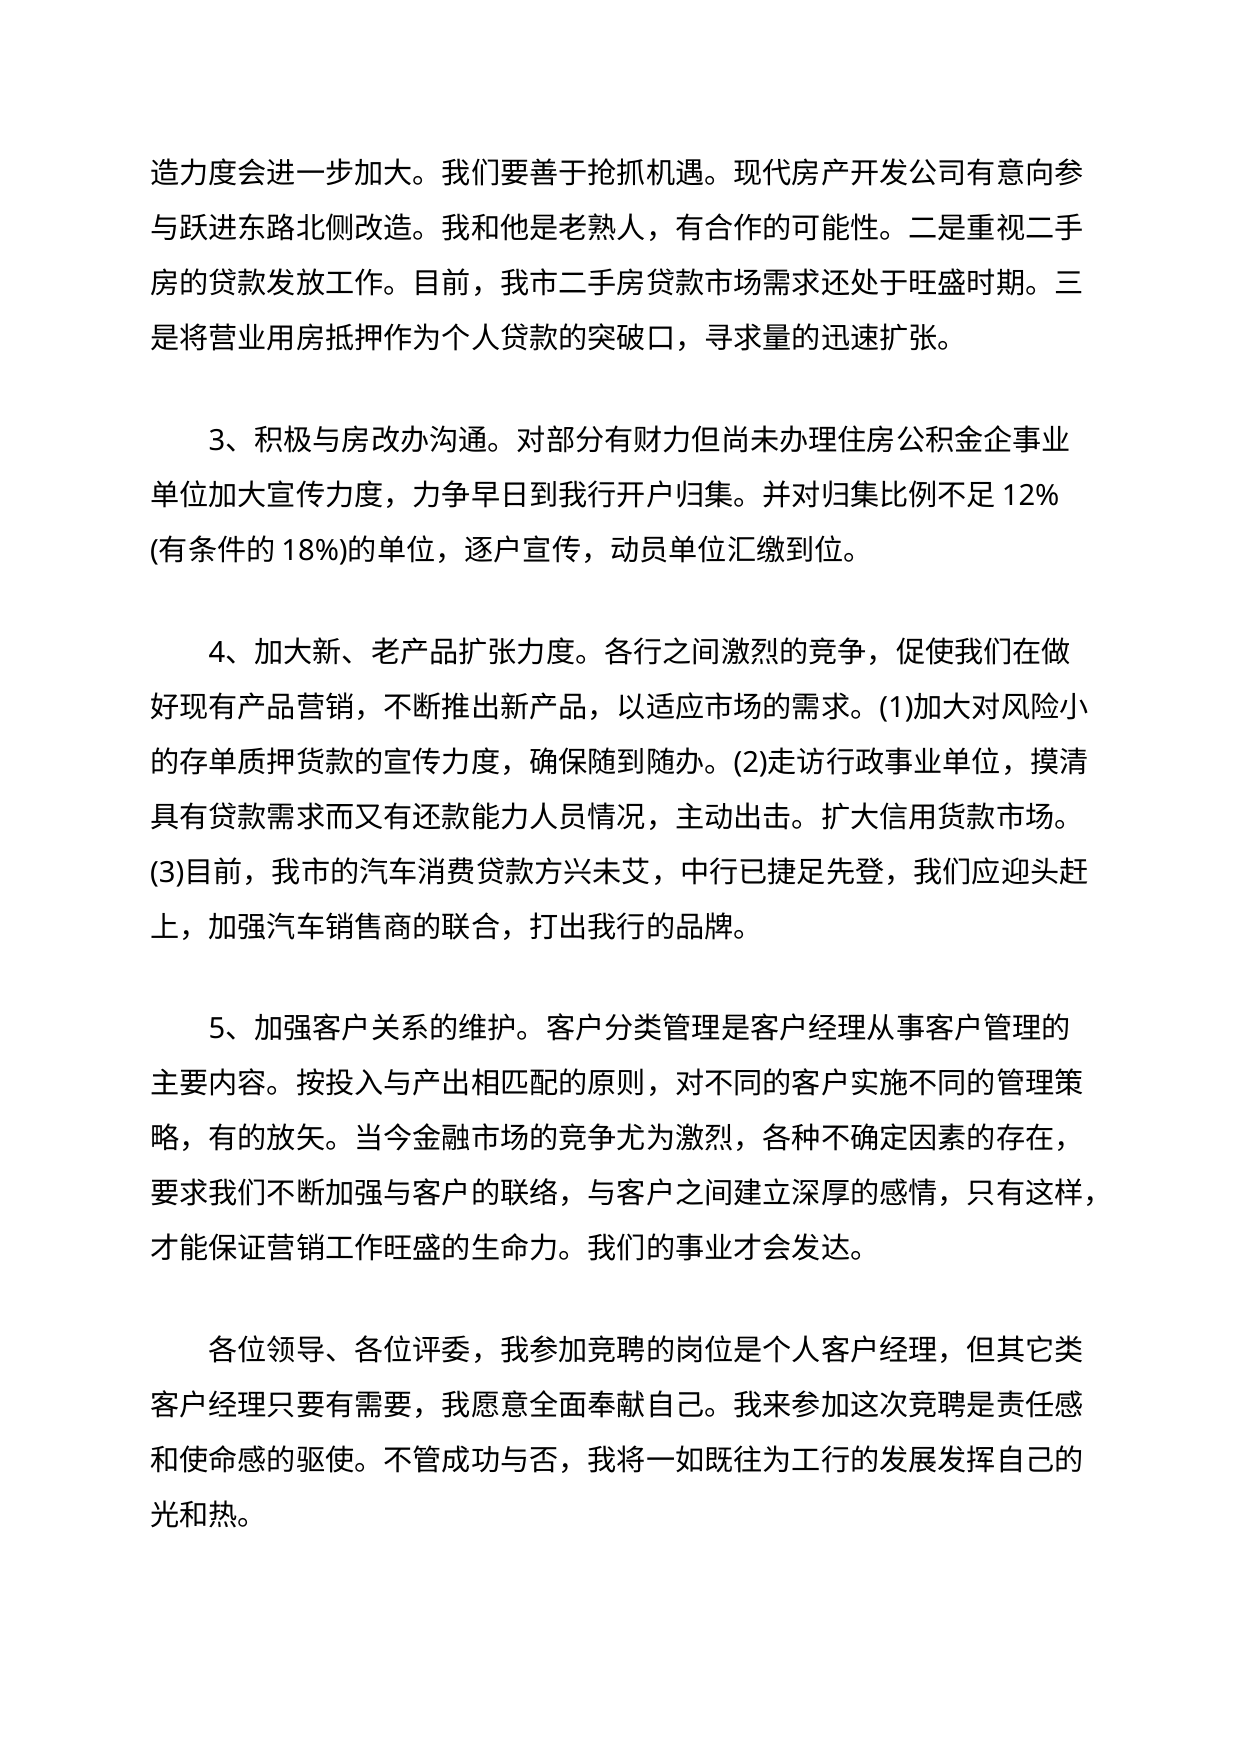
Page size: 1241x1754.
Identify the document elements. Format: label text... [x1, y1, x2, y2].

text 5、加强客户关系的维护。客户分类管理是客户经理从事客户管理的主要内容。按投入与产出相匹配的原则，对不同的客户实施不同的管理策略，有的放矢。当今金融市场的竞争尤为激烈，各种不确定因素的存在，要求我们不断加强与客户的联络，与客户之间建立深厚的感情，只有这样，才能保证营销工作旺盛的生命力。我们的事业才会发达。 [150, 1005, 1090, 1267]
text 各位领导、各位评委，我参加竞聘的岗位是个人客户经理，但其它类客户经理只要有需要，我愿意全面奉献自己。我来参加这次竞聘是责任感和使命感的驱使。不管成功与否，我将一如既往为工行的发展发挥自己的光和热。 [150, 1327, 1090, 1533]
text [150, 150, 1090, 357]
text 3、积极与房改办沟通。对部分有财力但尚未办理住房公积金企事业单位加大宣传力度，力争早日到我行开户归集。并对归集比例不足12%(有条件的18%)的单位，逐户宣传，动员单位汇缴到位。 [150, 416, 1090, 569]
text 4、加大新、老产品扩张力度。各行之间激烈的竞争，促使我们在做好现有产品营销，不断推出新产品，以适应市场的需求。(1)加大对风险小的存单质押货款的宣传力度，确保随到随办。(2)走访行政事业单位，摸清具有贷款需求而又有还款能力人员情况，主动出击。扩大信用货款市场。(3)目前，我市的汽车消费贷款方兴未艾，中行已捷足先登，我们应迎头赶上，加强汽车销售商的联合，打出我行的品牌。 [150, 628, 1090, 946]
